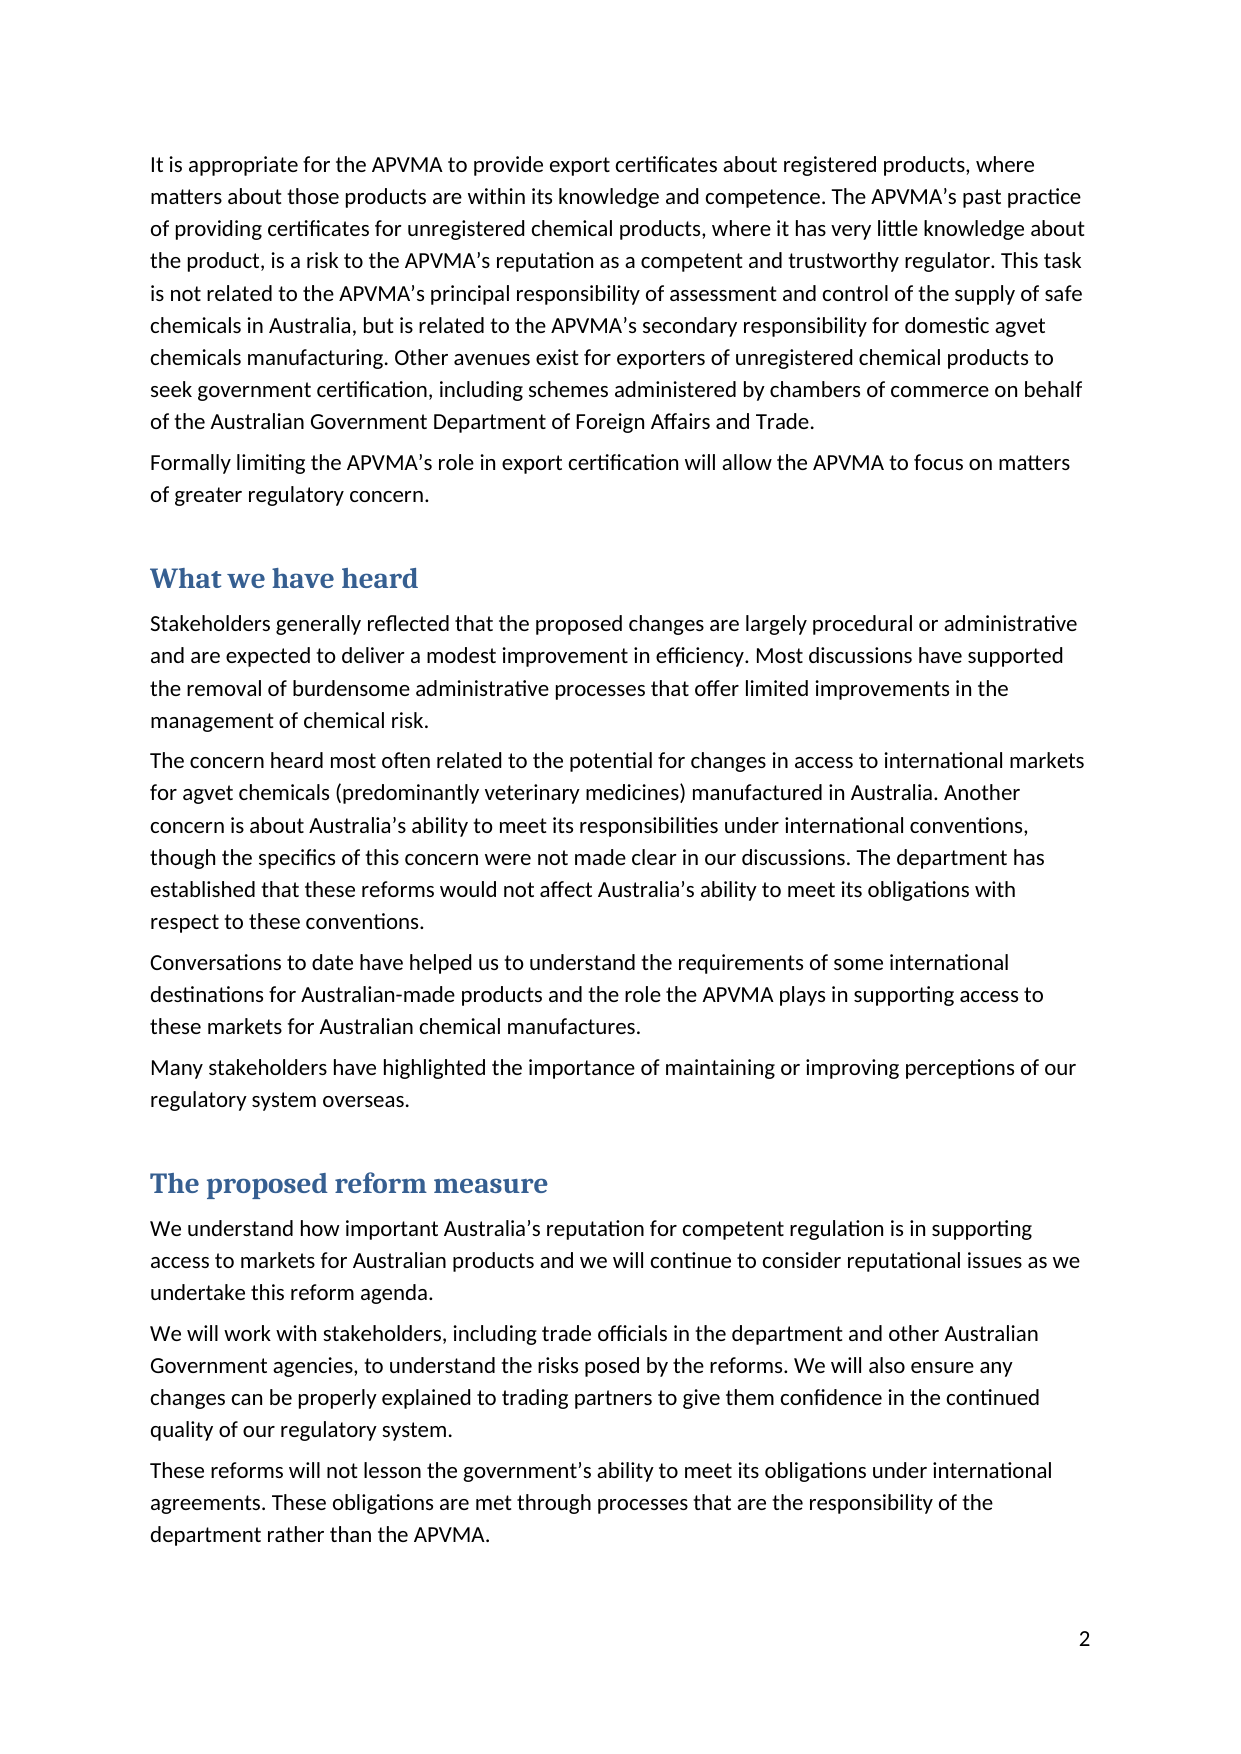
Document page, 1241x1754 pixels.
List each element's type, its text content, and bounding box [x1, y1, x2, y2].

text We understand how important Australia’s reputation for competent regulation is in supporting access to markets for Australian products and we will continue to consider reputational issues as we undertake this reform agenda. [150, 1214, 1090, 1306]
subtitle What we have heard [150, 562, 1090, 596]
text Many stakeholders have highlighted the importance of maintaining or improving perceptions of our regulatory system overseas. [150, 1053, 1090, 1113]
subtitle The proposed reform measure [150, 1167, 1090, 1201]
text Formally limiting the APVMA’s role in export certification will allow the APVMA to focus on matters of greater regulatory concern. [150, 448, 1090, 508]
text It is appropriate for the APVMA to provide export certificates about registered products, where matters about those products are within its knowledge and competence. The APVMA’s past practice of providing certificates for unregistered chemical products, where it has very little knowledge about the product, is a risk to the APVMA’s reputation as a competent and trustworthy regulator. This task is not related to the APVMA’s principal responsibility of assessment and control of the supply of safe chemicals in Australia, but is related to the APVMA’s secondary responsibility for domestic agvet chemicals manufacturing. Other avenues exist for exporters of unregistered chemical products to seek government certification, including schemes administered by chambers of commerce on behalf of the Australian Government Department of Foreign Affairs and Trade. [150, 150, 1090, 436]
text We will work with stakeholders, including trade officials in the department and other Australian Government agencies, to understand the risks posed by the reforms. We will also ensure any changes can be properly explained to trading partners to give them confidence in the continued quality of our regulatory system. [150, 1319, 1090, 1443]
text The concern heard most often related to the potential for changes in access to international markets for agvet chemicals (predominantly veterinary medicines) manufactured in Australia. Another concern is about Australia’s ability to meet its responsibilities under international conventions, though the specifics of this concern were not made clear in our discussions. The department has established that these reforms would not affect Australia’s ability to meet its obligations with respect to these conventions. [150, 746, 1090, 935]
text These reforms will not lesson the government’s ability to meet its obligations under international agreements. These obligations are met through processes that are the responsibility of the department rather than the APVMA. [150, 1456, 1090, 1548]
text Stakeholders generally reflected that the proposed changes are largely procedural or administrative and are expected to deliver a modest improvement in efficiency. Most discussions have supported the removal of burdensome administrative processes that offer limited improvements in the management of chemical risk. [150, 609, 1090, 734]
text Conversations to date have helped us to understand the requirements of some international destinations for Australian-made products and the role the APVMA plays in supporting access to these markets for Australian chemical manufactures. [150, 948, 1090, 1040]
